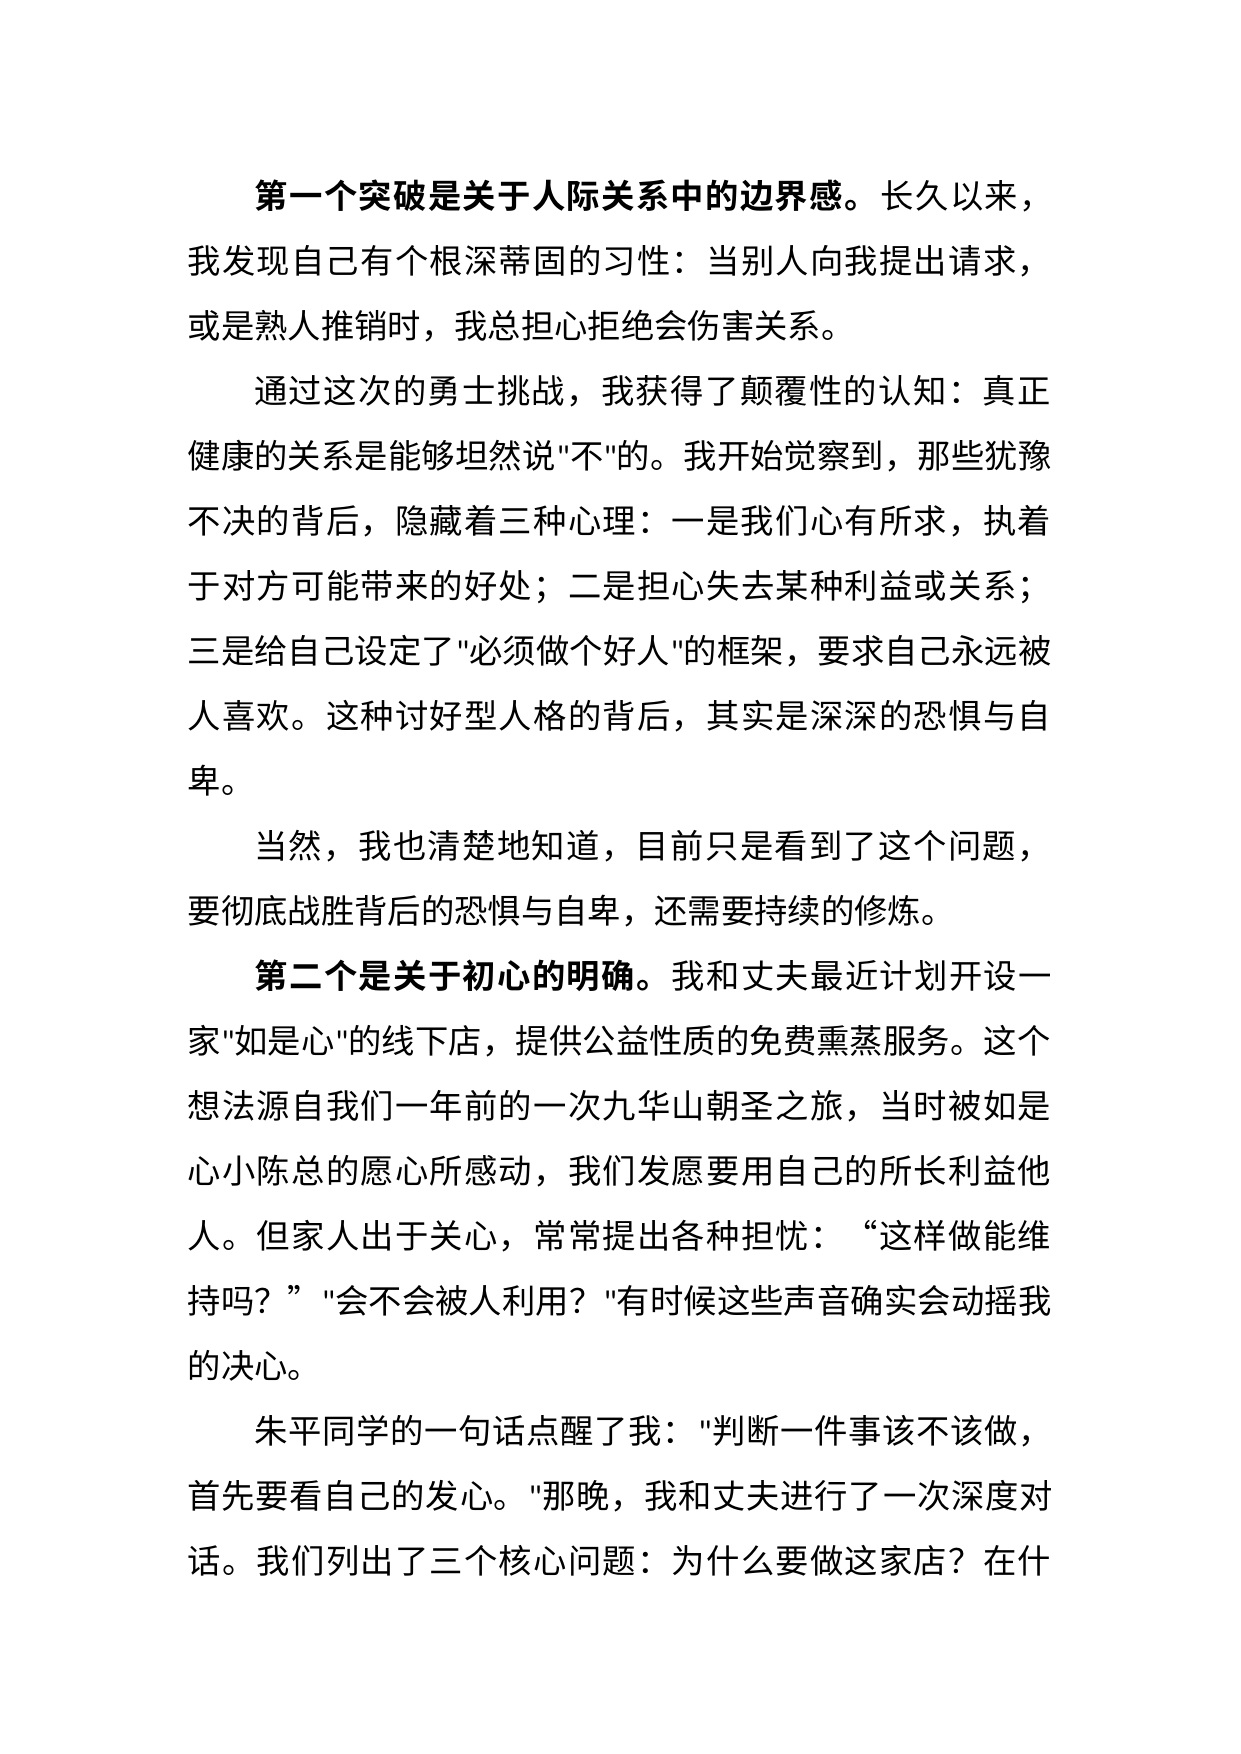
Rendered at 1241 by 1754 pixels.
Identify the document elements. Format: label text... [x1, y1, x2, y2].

text 通过这次的勇士挑战，我获得了颠覆性的认知：真正健康的关系是能够坦然说"不"的。我开始觉察到，那些犹豫不决的背后，隐藏着三种心理：一是我们心有所求，执着于对方可能带来的好处；二是担心失去某种利益或关系；三是给自己设定了"必须做个好人"的框架，要求自己永远被人喜欢。这种讨好型人格的背后，其实是深深的恐惧与自卑。 [187, 357, 1053, 812]
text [187, 1397, 1053, 1592]
text 当然，我也清楚地知道，目前只是看到了这个问题，要彻底战胜背后的恐惧与自卑，还需要持续的修炼。 [187, 812, 1053, 942]
text 第一个突破是关于人际关系中的边界感。长久以来，我发现自己有个根深蒂固的习性：当别人向我提出请求，或是熟人推销时，我总担心拒绝会伤害关系。 [187, 162, 1053, 357]
text 第二个是关于初心的明确。我和丈夫最近计划开设一家"如是心"的线下店，提供公益性质的免费熏蒸服务。这个想法源自我们一年前的一次九华山朝圣之旅，当时被如是心小陈总的愿心所感动，我们发愿要用自己的所长利益他人。但家人出于关心，常常提出各种担忧：“这样做能维持吗？”"会不会被人利用？"有时候这些声音确实会动摇我的决心。 [187, 942, 1053, 1397]
